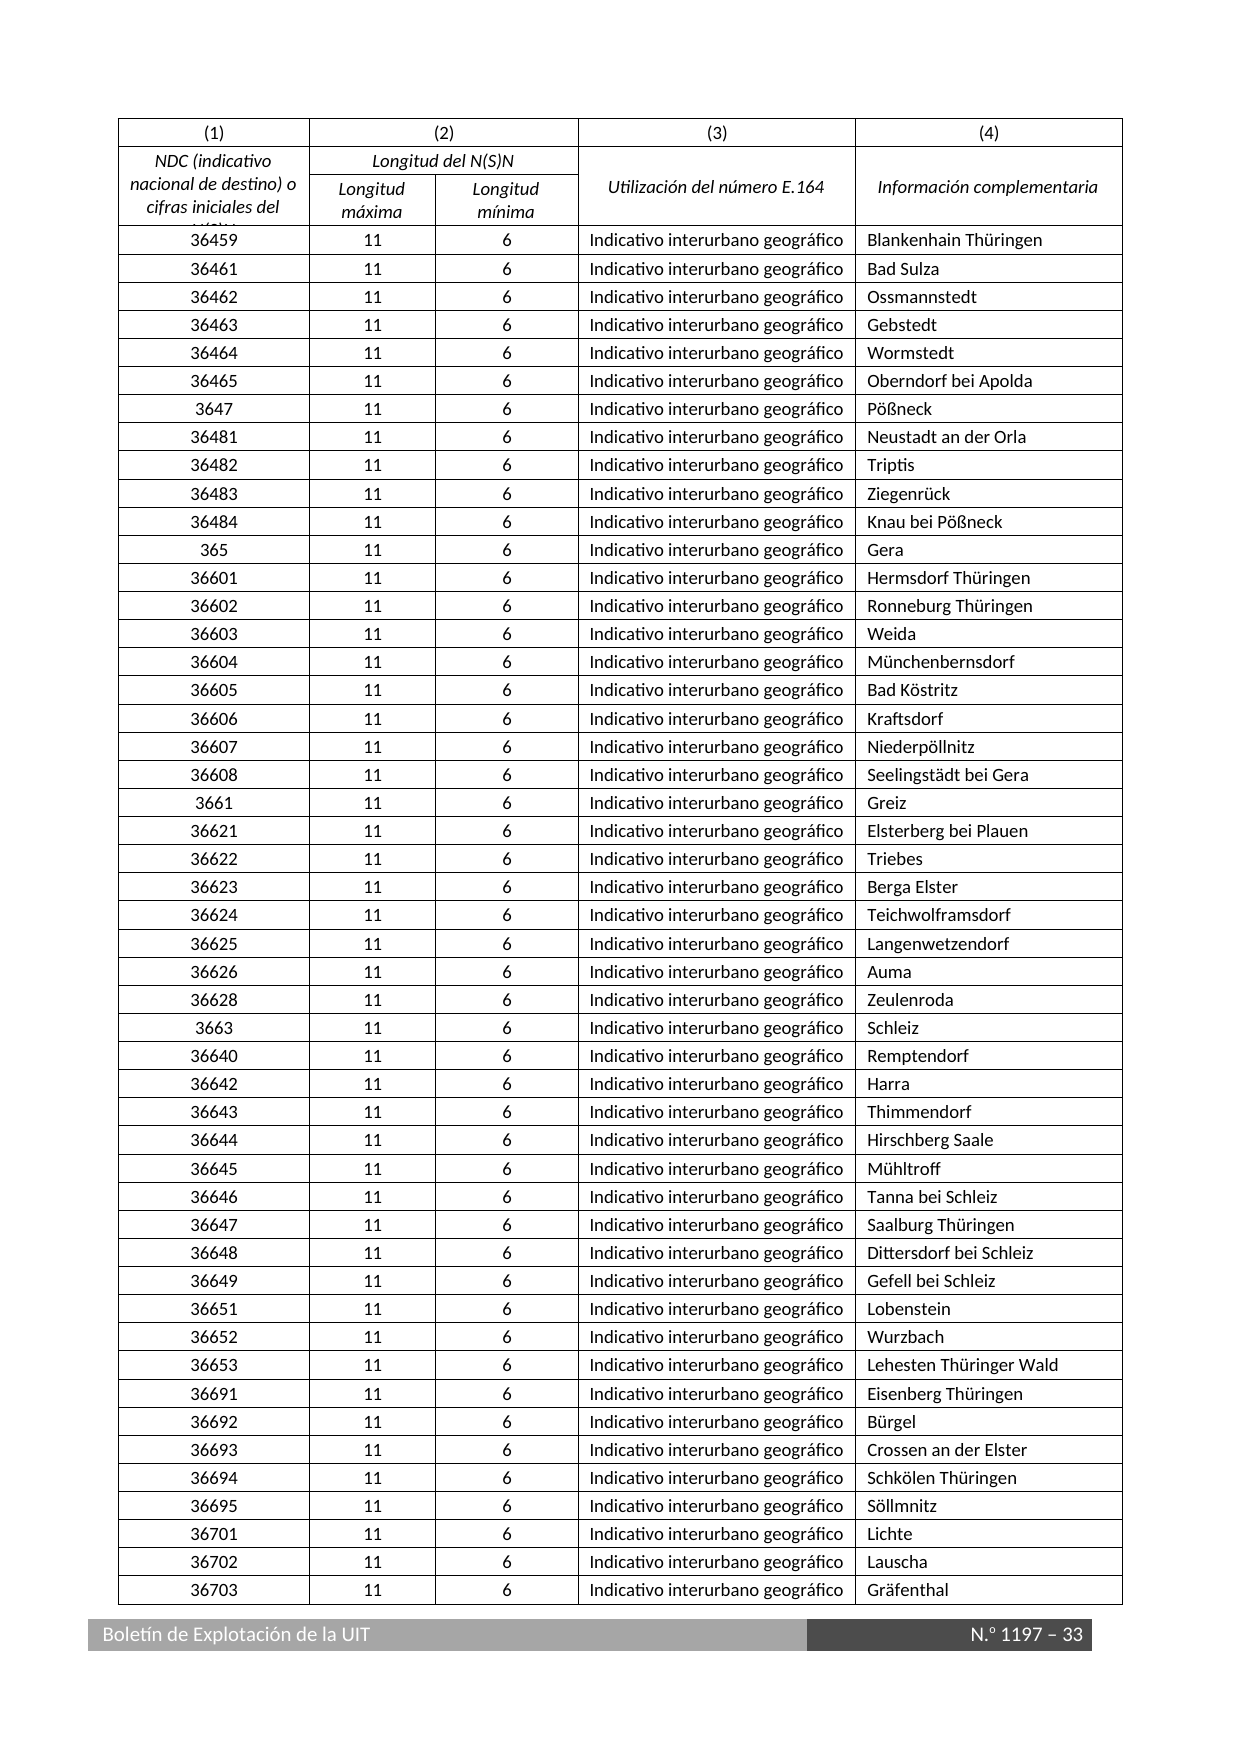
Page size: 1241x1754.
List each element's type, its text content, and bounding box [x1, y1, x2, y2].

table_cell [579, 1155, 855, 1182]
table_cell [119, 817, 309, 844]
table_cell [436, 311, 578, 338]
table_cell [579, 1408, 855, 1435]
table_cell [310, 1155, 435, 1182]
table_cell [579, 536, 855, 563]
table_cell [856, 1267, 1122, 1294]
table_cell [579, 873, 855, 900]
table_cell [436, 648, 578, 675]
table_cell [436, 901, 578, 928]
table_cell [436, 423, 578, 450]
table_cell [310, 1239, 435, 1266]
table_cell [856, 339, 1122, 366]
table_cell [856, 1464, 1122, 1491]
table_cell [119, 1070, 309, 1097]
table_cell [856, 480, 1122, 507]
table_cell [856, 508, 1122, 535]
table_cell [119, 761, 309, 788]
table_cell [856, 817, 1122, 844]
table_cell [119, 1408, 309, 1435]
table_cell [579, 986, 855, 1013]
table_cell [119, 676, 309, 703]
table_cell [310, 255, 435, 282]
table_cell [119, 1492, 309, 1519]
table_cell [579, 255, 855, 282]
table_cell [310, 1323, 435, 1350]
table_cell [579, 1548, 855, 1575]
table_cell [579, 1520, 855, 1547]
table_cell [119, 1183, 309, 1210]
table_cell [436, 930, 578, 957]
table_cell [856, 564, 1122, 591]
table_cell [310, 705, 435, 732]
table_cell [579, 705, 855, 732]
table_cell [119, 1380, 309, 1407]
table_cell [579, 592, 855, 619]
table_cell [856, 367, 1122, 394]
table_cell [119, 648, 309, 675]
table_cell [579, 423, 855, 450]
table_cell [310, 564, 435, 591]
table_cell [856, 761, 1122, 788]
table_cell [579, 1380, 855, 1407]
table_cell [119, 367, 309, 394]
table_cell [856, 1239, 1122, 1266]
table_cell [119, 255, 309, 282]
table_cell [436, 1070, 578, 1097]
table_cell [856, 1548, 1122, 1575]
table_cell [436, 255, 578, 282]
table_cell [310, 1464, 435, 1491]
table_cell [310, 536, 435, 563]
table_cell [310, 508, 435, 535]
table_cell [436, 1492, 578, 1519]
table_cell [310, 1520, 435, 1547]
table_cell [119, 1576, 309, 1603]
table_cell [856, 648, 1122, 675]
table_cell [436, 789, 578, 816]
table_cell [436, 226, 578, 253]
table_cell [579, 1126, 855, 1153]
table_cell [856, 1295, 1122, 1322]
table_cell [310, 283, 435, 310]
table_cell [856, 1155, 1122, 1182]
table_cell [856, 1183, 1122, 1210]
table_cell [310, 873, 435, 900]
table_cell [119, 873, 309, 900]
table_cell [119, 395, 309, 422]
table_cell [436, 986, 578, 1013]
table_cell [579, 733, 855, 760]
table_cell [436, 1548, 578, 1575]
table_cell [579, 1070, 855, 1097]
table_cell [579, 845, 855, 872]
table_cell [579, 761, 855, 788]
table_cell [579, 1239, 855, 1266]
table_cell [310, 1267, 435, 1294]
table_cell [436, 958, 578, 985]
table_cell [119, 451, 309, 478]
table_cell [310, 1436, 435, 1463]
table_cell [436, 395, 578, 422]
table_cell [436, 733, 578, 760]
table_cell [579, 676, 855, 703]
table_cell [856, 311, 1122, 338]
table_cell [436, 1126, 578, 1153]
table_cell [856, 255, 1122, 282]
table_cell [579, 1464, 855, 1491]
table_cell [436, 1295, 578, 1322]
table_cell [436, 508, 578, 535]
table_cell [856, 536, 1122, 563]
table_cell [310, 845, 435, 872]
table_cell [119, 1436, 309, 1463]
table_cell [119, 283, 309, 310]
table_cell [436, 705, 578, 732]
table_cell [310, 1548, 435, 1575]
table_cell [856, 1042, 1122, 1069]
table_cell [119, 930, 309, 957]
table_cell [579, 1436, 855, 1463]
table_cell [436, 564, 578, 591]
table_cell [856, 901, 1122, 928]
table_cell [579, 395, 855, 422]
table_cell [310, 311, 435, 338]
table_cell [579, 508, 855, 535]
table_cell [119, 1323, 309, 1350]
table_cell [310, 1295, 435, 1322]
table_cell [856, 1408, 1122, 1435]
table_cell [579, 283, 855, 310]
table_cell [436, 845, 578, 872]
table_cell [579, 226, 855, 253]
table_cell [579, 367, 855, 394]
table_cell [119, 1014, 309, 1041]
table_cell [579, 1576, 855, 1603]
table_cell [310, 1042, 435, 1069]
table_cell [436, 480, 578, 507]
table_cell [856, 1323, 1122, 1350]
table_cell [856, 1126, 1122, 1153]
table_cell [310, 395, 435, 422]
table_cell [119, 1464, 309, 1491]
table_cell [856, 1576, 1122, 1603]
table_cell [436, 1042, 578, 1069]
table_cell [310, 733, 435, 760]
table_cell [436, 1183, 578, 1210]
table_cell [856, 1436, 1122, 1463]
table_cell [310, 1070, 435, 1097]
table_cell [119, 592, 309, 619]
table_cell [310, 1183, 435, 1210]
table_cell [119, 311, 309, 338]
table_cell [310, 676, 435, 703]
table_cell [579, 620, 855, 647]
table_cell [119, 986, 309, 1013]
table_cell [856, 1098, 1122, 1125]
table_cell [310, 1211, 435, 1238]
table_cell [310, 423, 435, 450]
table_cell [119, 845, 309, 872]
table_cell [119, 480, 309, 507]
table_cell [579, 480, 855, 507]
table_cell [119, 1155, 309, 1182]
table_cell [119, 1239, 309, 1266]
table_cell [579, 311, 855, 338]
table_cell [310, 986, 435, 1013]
table_cell Longitud del N(S)N [310, 147, 578, 174]
table_cell Información complementaria [856, 147, 1122, 225]
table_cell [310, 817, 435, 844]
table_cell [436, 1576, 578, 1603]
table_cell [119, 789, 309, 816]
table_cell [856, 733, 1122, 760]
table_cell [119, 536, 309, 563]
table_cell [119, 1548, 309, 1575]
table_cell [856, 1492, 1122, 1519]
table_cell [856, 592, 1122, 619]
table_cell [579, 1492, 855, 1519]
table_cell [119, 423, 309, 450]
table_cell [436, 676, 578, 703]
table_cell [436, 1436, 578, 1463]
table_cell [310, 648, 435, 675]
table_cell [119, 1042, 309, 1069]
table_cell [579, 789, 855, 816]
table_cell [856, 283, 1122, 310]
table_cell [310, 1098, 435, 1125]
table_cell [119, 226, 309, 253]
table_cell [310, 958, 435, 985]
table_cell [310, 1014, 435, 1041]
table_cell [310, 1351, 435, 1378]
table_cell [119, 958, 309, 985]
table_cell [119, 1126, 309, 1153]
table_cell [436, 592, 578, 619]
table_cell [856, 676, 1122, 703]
table_cell Longitud mínima [436, 175, 578, 225]
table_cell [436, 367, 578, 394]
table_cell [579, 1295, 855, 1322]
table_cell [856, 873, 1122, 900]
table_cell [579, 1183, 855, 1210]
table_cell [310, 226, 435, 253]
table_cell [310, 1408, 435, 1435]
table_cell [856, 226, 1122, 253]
table_cell Utilización del número E.164 [579, 147, 855, 225]
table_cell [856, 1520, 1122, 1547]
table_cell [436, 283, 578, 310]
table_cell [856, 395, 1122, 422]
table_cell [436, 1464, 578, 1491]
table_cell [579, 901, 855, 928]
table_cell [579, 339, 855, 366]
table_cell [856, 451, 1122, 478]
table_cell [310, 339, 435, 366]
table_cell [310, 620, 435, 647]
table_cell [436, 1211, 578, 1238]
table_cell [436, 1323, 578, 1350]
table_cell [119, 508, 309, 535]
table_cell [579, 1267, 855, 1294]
table_header (2) [310, 119, 578, 146]
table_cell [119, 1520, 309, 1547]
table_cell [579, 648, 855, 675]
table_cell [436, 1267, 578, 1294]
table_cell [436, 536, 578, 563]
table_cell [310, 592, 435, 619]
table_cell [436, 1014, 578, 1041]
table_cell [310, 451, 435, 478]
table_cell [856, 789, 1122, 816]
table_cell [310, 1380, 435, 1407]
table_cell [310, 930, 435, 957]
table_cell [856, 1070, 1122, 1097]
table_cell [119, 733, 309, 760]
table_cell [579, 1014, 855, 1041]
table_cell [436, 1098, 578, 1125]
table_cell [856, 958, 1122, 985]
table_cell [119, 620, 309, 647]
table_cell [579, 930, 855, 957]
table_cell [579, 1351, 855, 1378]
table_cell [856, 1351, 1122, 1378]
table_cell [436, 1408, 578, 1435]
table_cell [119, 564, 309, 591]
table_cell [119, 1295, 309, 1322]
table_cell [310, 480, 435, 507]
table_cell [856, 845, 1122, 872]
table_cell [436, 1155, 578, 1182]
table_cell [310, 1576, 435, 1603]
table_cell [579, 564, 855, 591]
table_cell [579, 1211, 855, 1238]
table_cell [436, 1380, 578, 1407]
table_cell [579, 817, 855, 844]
table_cell Longitud máxima [310, 175, 435, 225]
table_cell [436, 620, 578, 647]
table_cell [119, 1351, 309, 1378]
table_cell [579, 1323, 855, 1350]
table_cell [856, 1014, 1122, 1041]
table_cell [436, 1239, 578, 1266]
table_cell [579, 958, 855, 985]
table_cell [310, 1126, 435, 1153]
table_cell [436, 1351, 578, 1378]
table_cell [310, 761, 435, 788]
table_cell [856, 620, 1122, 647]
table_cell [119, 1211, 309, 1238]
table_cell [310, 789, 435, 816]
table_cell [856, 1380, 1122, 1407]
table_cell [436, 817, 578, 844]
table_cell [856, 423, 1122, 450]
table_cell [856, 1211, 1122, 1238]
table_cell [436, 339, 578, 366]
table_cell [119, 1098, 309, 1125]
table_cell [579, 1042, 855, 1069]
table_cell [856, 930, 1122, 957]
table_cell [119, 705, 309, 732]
table_cell NDC (indicativo nacional de destino) o cifras iniciales del N(S)N (número nacional (significativo)) [119, 147, 309, 225]
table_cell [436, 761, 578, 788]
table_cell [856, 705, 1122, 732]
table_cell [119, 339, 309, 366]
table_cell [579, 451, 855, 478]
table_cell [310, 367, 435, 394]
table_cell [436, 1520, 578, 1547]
table_header (3) [579, 119, 855, 146]
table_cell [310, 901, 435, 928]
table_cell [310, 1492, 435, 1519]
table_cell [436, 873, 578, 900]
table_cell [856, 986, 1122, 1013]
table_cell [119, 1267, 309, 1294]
table_header (4) [856, 119, 1122, 146]
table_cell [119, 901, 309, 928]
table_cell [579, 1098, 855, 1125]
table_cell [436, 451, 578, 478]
table_header (1) [119, 119, 309, 146]
